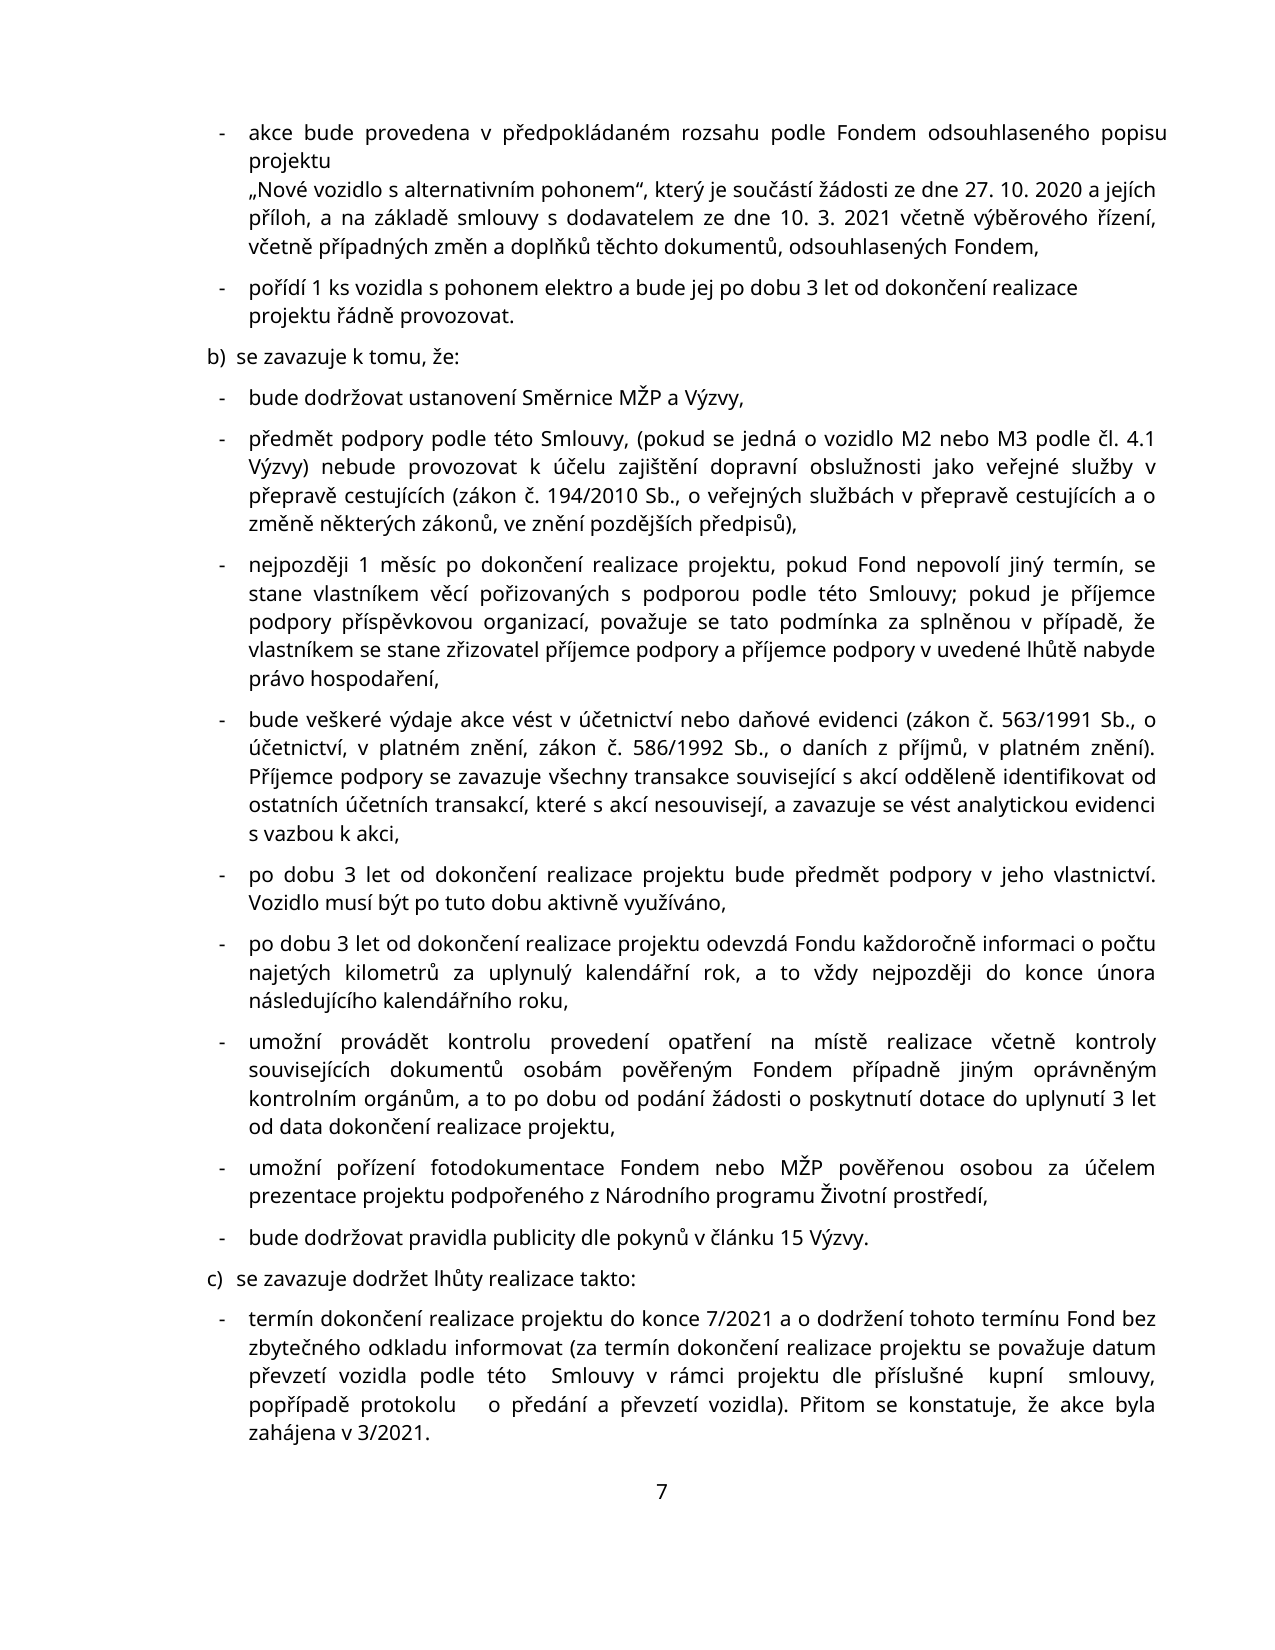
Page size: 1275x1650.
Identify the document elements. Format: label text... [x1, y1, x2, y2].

list nejpozději 1 měsíc po dokončení realizace projektu, pokud Fond nepovolí jiný termín, se stane vlastníkem věcí pořizovaných s podporou podle této Smlouvy; pokud je příjemce podpory příspěvkovou organizací, považuje se tato podmínka za splněnou v případě, že vlastníkem se stane zřizovatel příjemce podpory a příjemce podpory v uvedené lhůtě nabyde právo hospodaření, [218, 550, 1157, 692]
list se zavazuje dodržet lhůty realizace takto: [207, 1264, 1169, 1292]
text „Nové vozidlo s alternativním pohonem“, který je součástí žádosti ze dne 27. 10. 2020 a jejích příloh, a na základě smlouvy s dodavatelem ze dne 10. 3. 2021 včetně výběrového řízení, včetně případných změn a doplňků těchto dokumentů, odsouhlasených Fondem, [248, 175, 1157, 260]
list bude dodržovat pravidla publicity dle pokynů v článku 15 Výzvy. [218, 1223, 1169, 1251]
list umožní provádět kontrolu provedení opatření na místě realizace včetně kontroly souvisejících dokumentů osobám pověřeným Fondem případně jiným oprávněným kontrolním orgánům, a to po dobu od podání žádosti o poskytnutí dotace do uplynutí 3 let od data dokončení realizace projektu, [218, 1027, 1157, 1141]
list termín dokončení realizace projektu do konce 7/2021 a o dodržení tohoto termínu Fond bez zbytečného odkladu informovat (za termín dokončení realizace projektu se považuje datum převzetí vozidla podle této Smlouvy v rámci projektu dle příslušné kupní smlouvy, popřípadě protokolu o předání a převzetí vozidla). Přitom se konstatuje, že akce byla zahájena v 3/2021. [218, 1304, 1157, 1447]
list po dobu 3 let od dokončení realizace projektu bude předmět podpory v jeho vlastnictví. Vozidlo musí být po tuto dobu aktivně využíváno, [218, 860, 1157, 917]
list bude veškeré výdaje akce vést v účetnictví nebo daňové evidenci (zákon č. 563/1991 Sb., o účetnictví, v platném znění, zákon č. 586/1992 Sb., o daních z příjmů, v platném znění). Příjemce podpory se zavazuje všechny transakce související s akcí odděleně identifikovat od ostatních účetních transakcí, které s akcí nesouvisejí, a zavazuje se vést analytickou evidenci s vazbou k akci, [218, 705, 1157, 847]
list pořídí 1 ks vozidla s pohonem elektro a bude jej po dobu 3 let od dokončení realizace projektu řádně provozovat. [218, 273, 1157, 330]
list umožní pořízení fotodokumentace Fondem nebo MŽP pověřenou osobou za účelem prezentace projektu podpořeného z Národního programu Životní prostředí, [218, 1153, 1156, 1210]
list akce bude provedena v předpokládaném rozsahu podle Fondem odsouhlaseného popisu projektu [218, 118, 1169, 175]
list se zavazuje k tomu, že: [207, 342, 1169, 371]
list po dobu 3 let od dokončení realizace projektu odevzdá Fondu každoročně informaci o počtu najetých kilometrů za uplynulý kalendářní rok, a to vždy nejpozději do konce února následujícího kalendářního roku, [218, 929, 1157, 1014]
list předmět podpory podle této Smlouvy, (pokud se jedná o vozidlo M2 nebo M3 podle čl. 4.1 Výzvy) nebude provozovat k účelu zajištění dopravní obslužnosti jako veřejné služby v přepravě cestujících (zákon č. 194/2010 Sb., o veřejných službách v přepravě cestujících a o změně některých zákonů, ve znění pozdějších předpisů), [218, 424, 1157, 538]
list bude dodržovat ustanovení Směrnice MŽP a Výzvy, [218, 383, 1169, 411]
